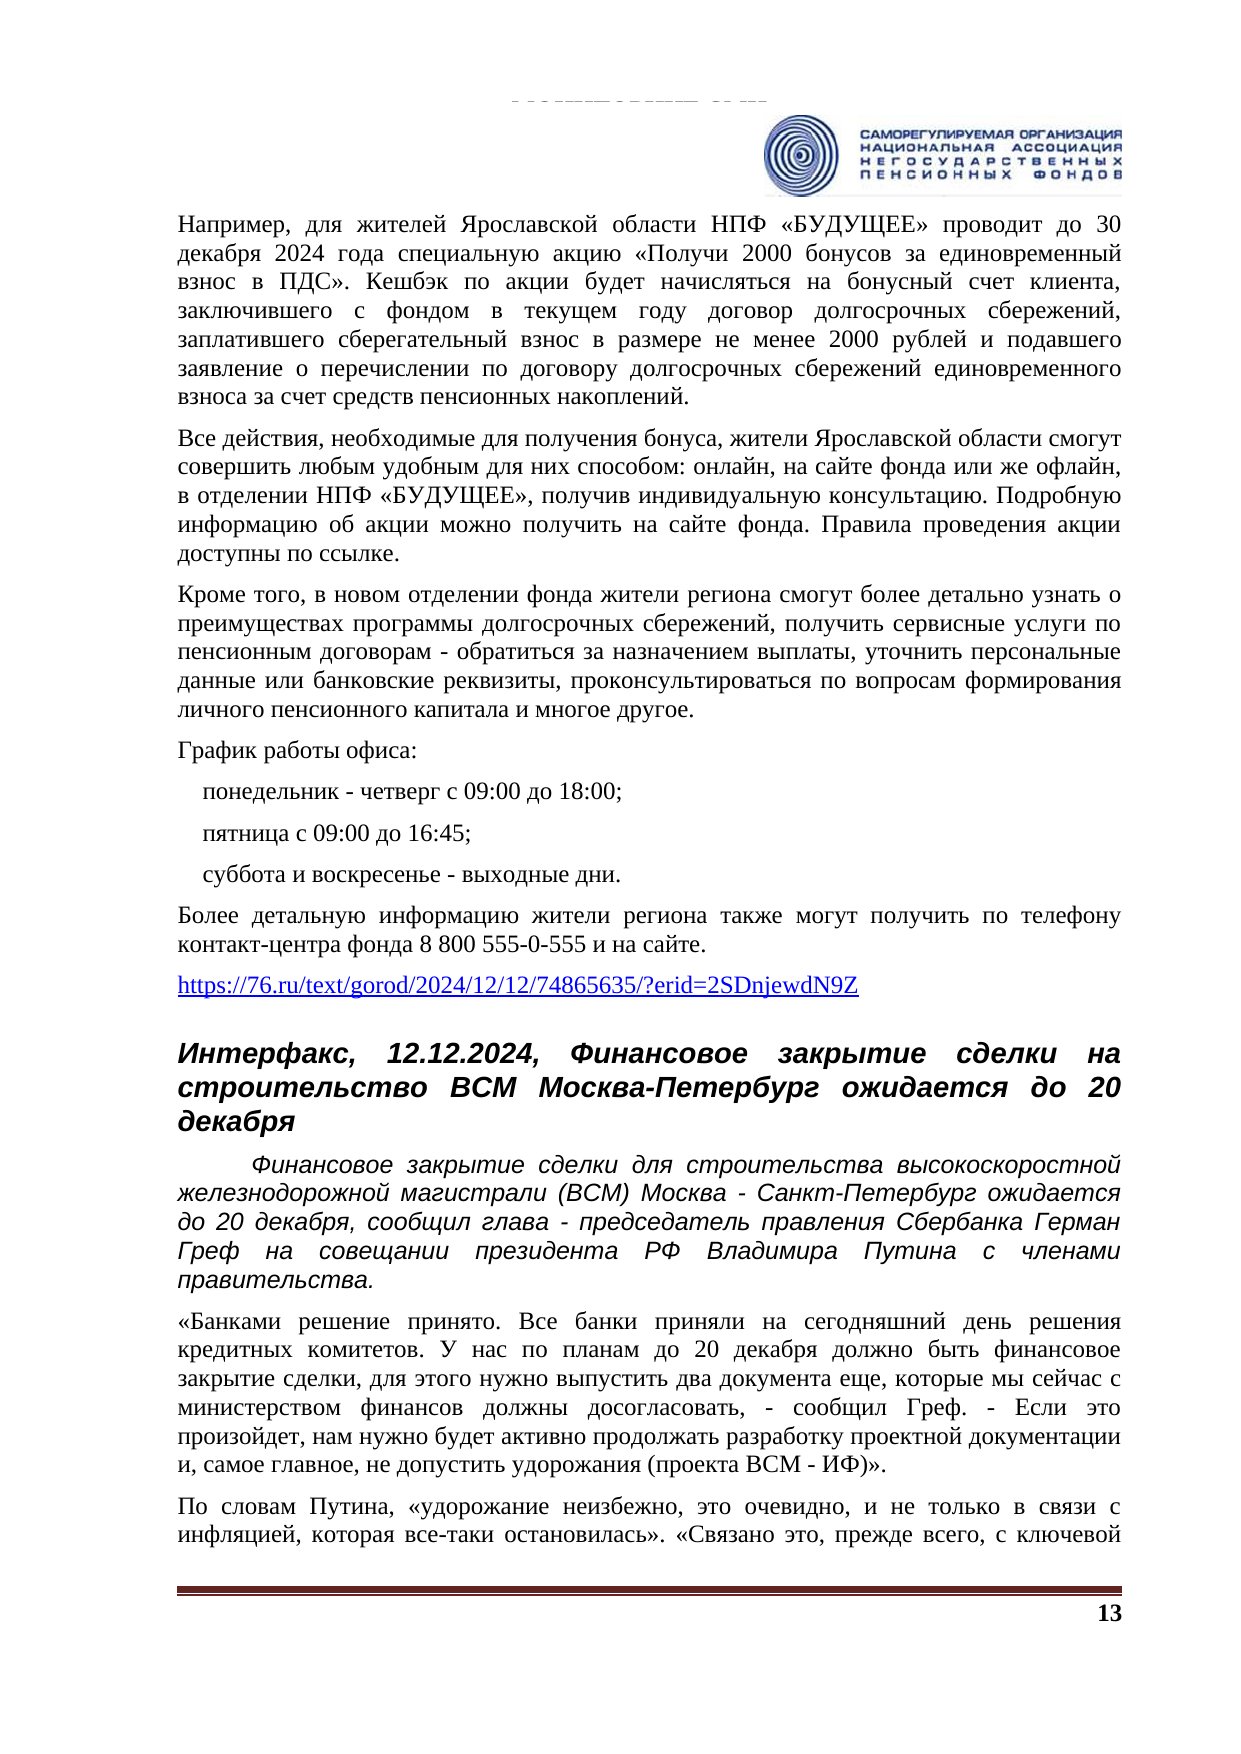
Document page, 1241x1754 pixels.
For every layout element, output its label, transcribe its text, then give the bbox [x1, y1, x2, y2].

text Все действия, необходимые для получения бонуса, жители Ярославской области смогут совершить любым удобным для них способом: онлайн, на сайте фонда или же офлайн, в отделении НПФ «БУДУЩЕЕ», получив индивидуальную консультацию. Подробную информацию об акции можно получить на сайте фонда. Правила проведения акции доступны по ссылке. [177, 423, 1122, 566]
text График работы офиса: [177, 735, 1122, 764]
text «Банками решение принято. Все банки приняли на сегодняшний день решения кредитных комитетов. У нас по планам до 20 декабря должно быть финансовое закрытие сделки, для этого нужно выпустить два документа еще, которые мы сейчас с министерством финансов должны досогласовать, - сообщил Греф. - Если это произойдет, нам нужно будет активно продолжать разработку проектной документации и, самое главное, не допустить удорожания (проекта ВСМ - ИФ)». [177, 1306, 1122, 1478]
subtitle Финансовое закрытие сделки для строительства высокоскоростной железнодорожной магистрали (ВСМ) Москва - Санкт-Петербург ожидается до 20 декабря, сообщил глава - председатель правления Сбербанка Герман Греф на совещании президента РФ Владимира Путина с членами правительства. [177, 1149, 1122, 1293]
text Более детальную информацию жители региона также могут получить по телефону контакт-центра фонда 8 800 555-0-555 и на сайте. [177, 900, 1122, 958]
text Кроме того, в новом отделении фонда жители региона смогут более детально узнать о преимуществах программы долгосрочных сбережений, получить сервисные услуги по пенсионным договорам - обратиться за назначением выплаты, уточнить персональные данные или банковские реквизиты, проконсультироваться по вопросам формирования личного пенсионного капитала и многое другое. [177, 579, 1122, 723]
text пятница с 09:00 до 16:45; [177, 818, 1122, 846]
subtitle Интерфакс, 12.12.2024, Финансовое закрытие сделки на строительство ВСМ Москва-Петербург ожидается до 20 декабря [177, 1036, 1122, 1137]
text https://76.ru/text/gorod/2024/12/12/74865635/?erid=2SDnjewdN9Z [177, 970, 1122, 999]
picture [764, 115, 1122, 197]
text суббота и воскресенье - выходные дни. [177, 859, 1122, 888]
text понедельник - четверг с 09:00 до 18:00; [177, 776, 1122, 805]
text Например, для жителей Ярославской области НПФ «БУДУЩЕЕ» проводит до 30 декабря 2024 года специальную акцию «Получи 2000 бонусов за единовременный взнос в ПДС». Кешбэк по акции будет начисляться на бонусный счет клиента, заключившего с фондом в текущем году договор долгосрочных сбережений, заплатившего сберегательный взнос в размере не менее 2000 рублей и подавшего заявление о перечислении по договору долгосрочных сбережений единовременного взноса за счет средств пенсионных накоплений. [177, 209, 1122, 410]
